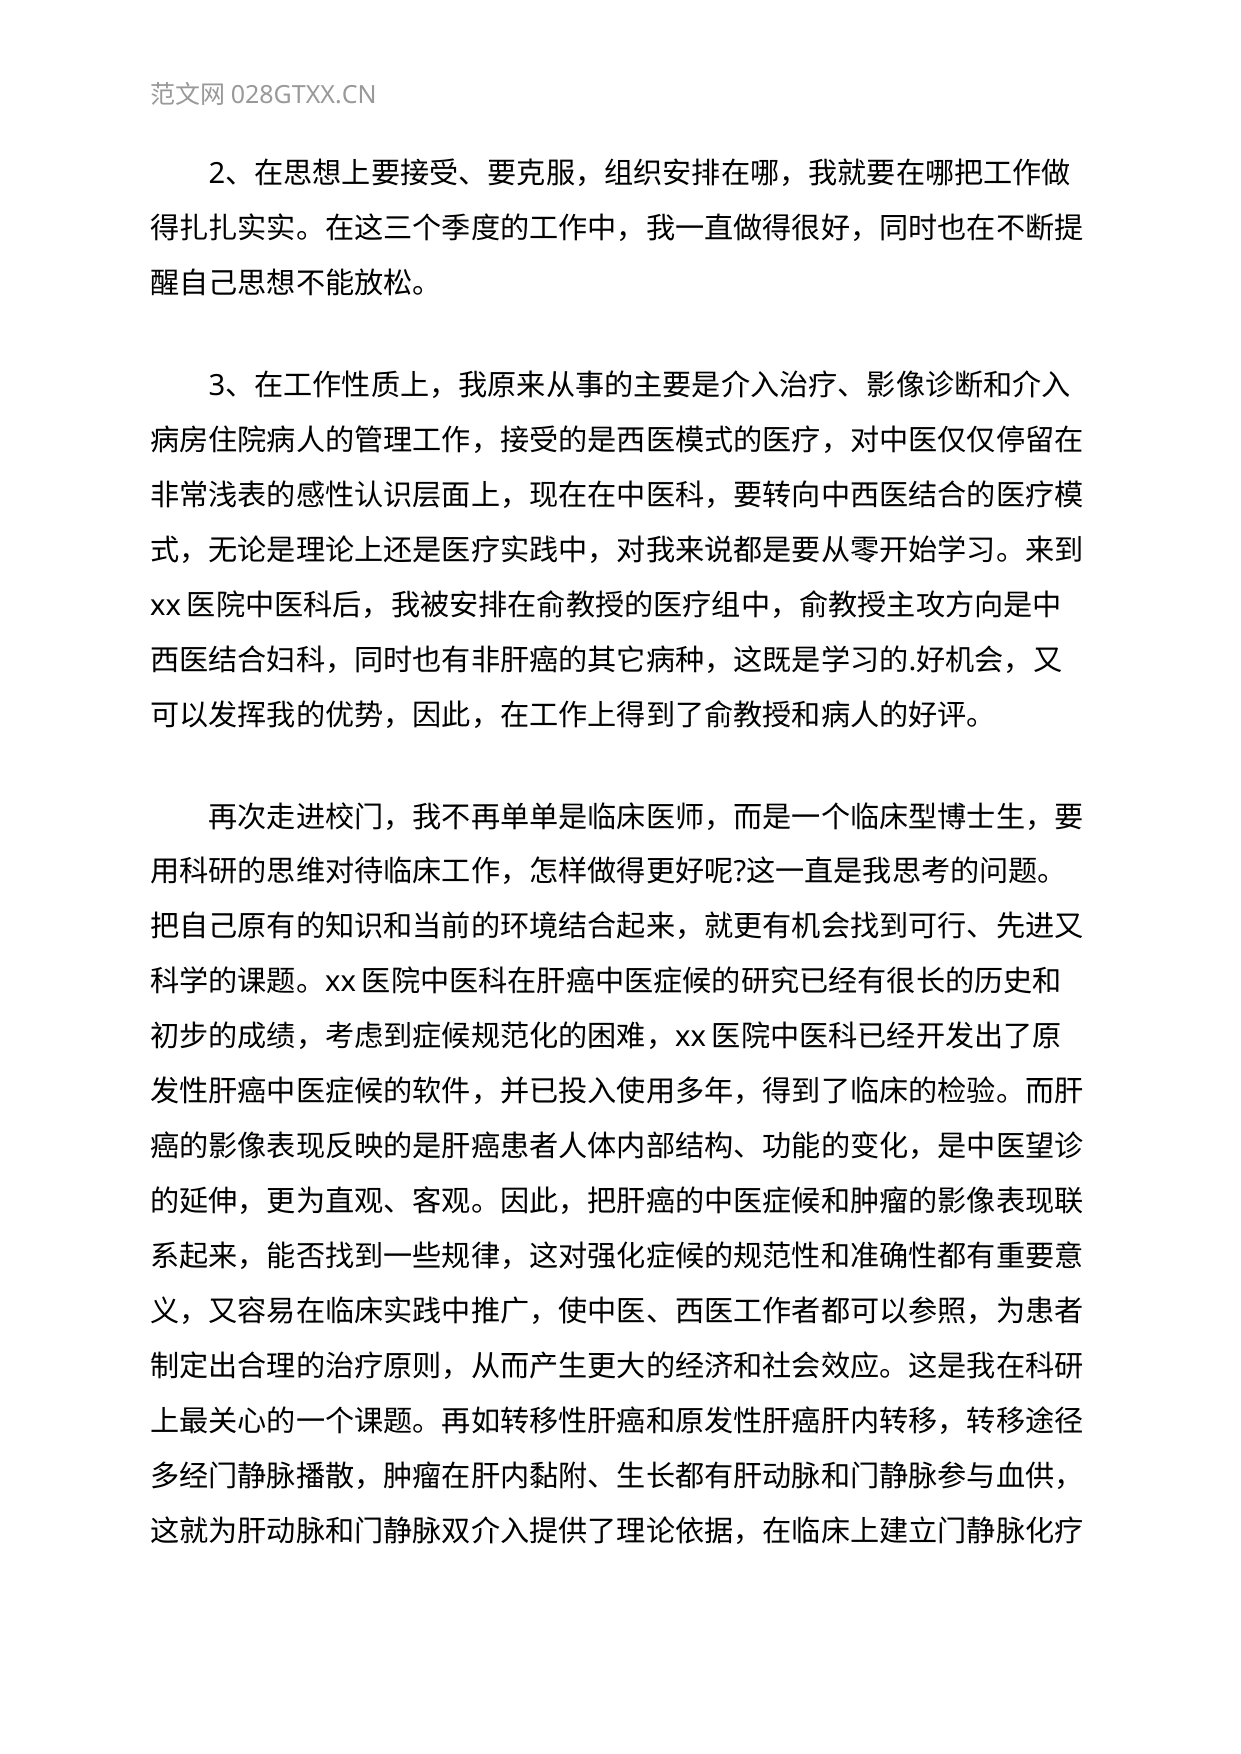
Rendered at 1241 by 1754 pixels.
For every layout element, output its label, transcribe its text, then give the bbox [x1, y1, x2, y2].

text 2、在思想上要接受、要克服，组织安排在哪，我就要在哪把工作做得扎扎实实。在这三个季度的工作中，我一直做得很好，同时也在不断提醒自己思想不能放松。 [150, 150, 1090, 302]
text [150, 793, 1090, 1549]
text 3、在工作性质上，我原来从事的主要是介入治疗、影像诊断和介入病房住院病人的管理工作，接受的是西医模式的医疗，对中医仅仅停留在非常浅表的感性认识层面上，现在在中医科，要转向中西医结合的医疗模式，无论是理论上还是医疗实践中，对我来说都是要从零开始学习。来到xx医院中医科后，我被安排在俞教授的医疗组中，俞教授主攻方向是中西医结合妇科，同时也有非肝癌的其它病种，这既是学习的.好机会，又可以发挥我的优势，因此，在工作上得到了俞教授和病人的好评。 [150, 362, 1090, 734]
